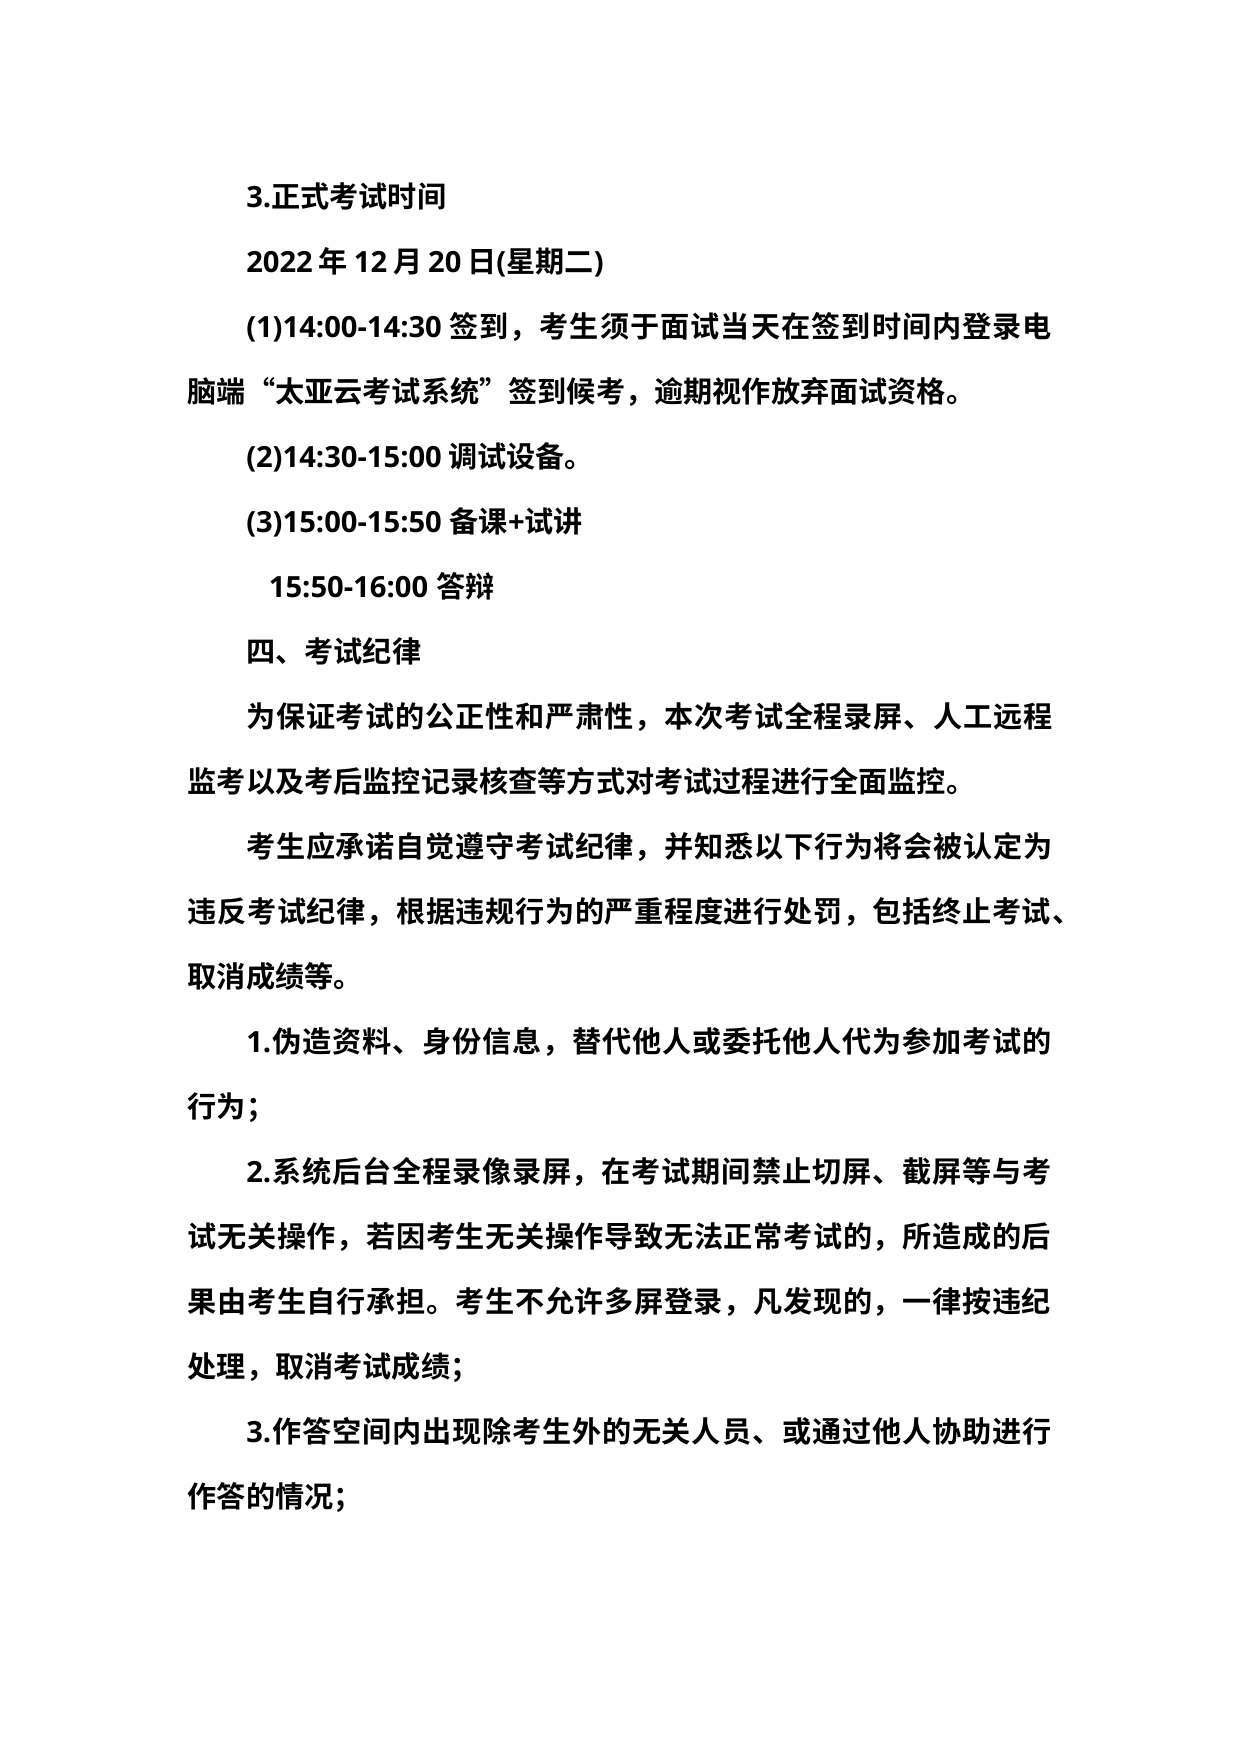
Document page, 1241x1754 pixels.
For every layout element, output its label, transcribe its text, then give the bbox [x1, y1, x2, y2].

text (3)15:00-15:50 备课+试讲 [187, 487, 1053, 552]
text 四、考试纪律 [187, 617, 1053, 682]
text (2)14:30-15:00调试设备。 [187, 422, 1053, 487]
text 3.作答空间内出现除考生外的无关人员、或通过他人协助进行作答的情况； [187, 1397, 1053, 1527]
text 1.伪造资料、身份信息，替代他人或委托他人代为参加考试的行为； [187, 1007, 1053, 1137]
text 2022年12月20日(星期二) [187, 227, 1053, 292]
text 3.正式考试时间 [187, 162, 1053, 227]
text (1)14:00-14:30签到，考生须于面试当天在签到时间内登录电脑端“太亚云考试系统”签到候考，逾期视作放弃面试资格。 [187, 292, 1053, 422]
text 考生应承诺自觉遵守考试纪律，并知悉以下行为将会被认定为违反考试纪律，根据违规行为的严重程度进行处罚，包括终止考试、取消成绩等。 [187, 812, 1053, 1007]
text 15:50-16:00 答辩 [187, 552, 1053, 617]
text 2.系统后台全程录像录屏，在考试期间禁止切屏、截屏等与考试无关操作，若因考生无关操作导致无法正常考试的，所造成的后果由考生自行承担。考生不允许多屏登录，凡发现的，一律按违纪处理，取消考试成绩； [187, 1137, 1053, 1397]
text 为保证考试的公正性和严肃性，本次考试全程录屏、人工远程监考以及考后监控记录核查等方式对考试过程进行全面监控。 [187, 682, 1053, 812]
